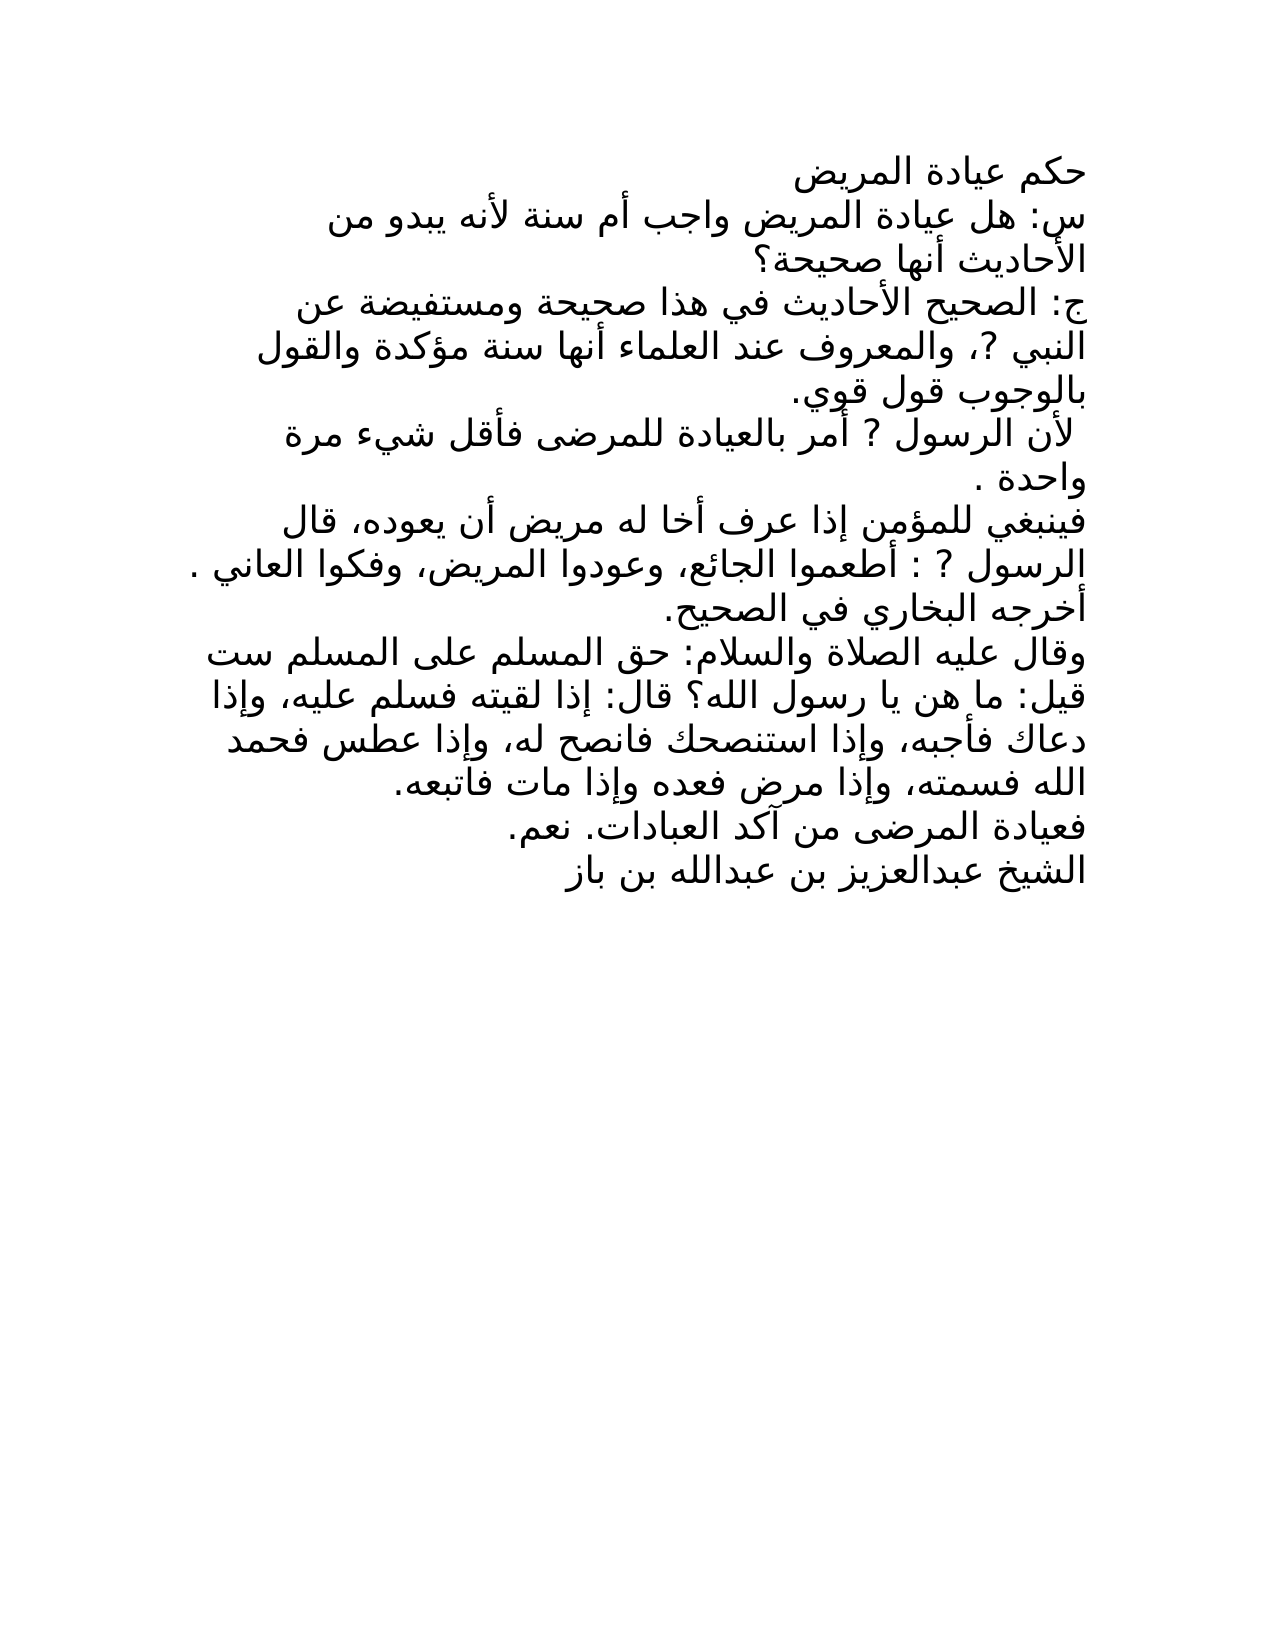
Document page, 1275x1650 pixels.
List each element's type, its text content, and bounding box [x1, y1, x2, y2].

text فعيادة المرضى من آكد العبادات. نعم. [187, 805, 1087, 848]
text ج: الصحيح الأحاديث في هذا صحيحة ومستفيضة عن النبي ?، والمعروف عند العلماء أنها سنة مؤكدة والقول بالوجوب قول قوي. [187, 281, 1087, 412]
text وقال عليه الصلاة والسلام: حق المسلم على المسلم ست قيل: ما هن يا رسول الله؟ قال: إذا لقيته فسلم عليه، وإذا دعاك فأجبه، وإذا استنصحك فانصح له، وإذا عطس فحمد الله فسمته، وإذا مرض فعده وإذا مات فاتبعه. [187, 630, 1087, 805]
text فينبغي للمؤمن إذا عرف أخا له مريض أن يعوده، قال الرسول ? : أطعموا الجائع، وعودوا المريض، وفكوا العاني . أخرجه البخاري في الصحيح. [187, 499, 1087, 630]
text لأن الرسول ? أمر بالعيادة للمرضى فأقل شيء مرة واحدة . [187, 412, 1087, 499]
text حكم عيادة المريض [187, 150, 1087, 194]
text الشيخ عبدالعزيز بن عبدالله بن باز [187, 848, 1087, 892]
text س: هل عيادة المريض واجب أم سنة لأنه يبدو من الأحاديث أنها صحيحة؟ [187, 194, 1087, 281]
